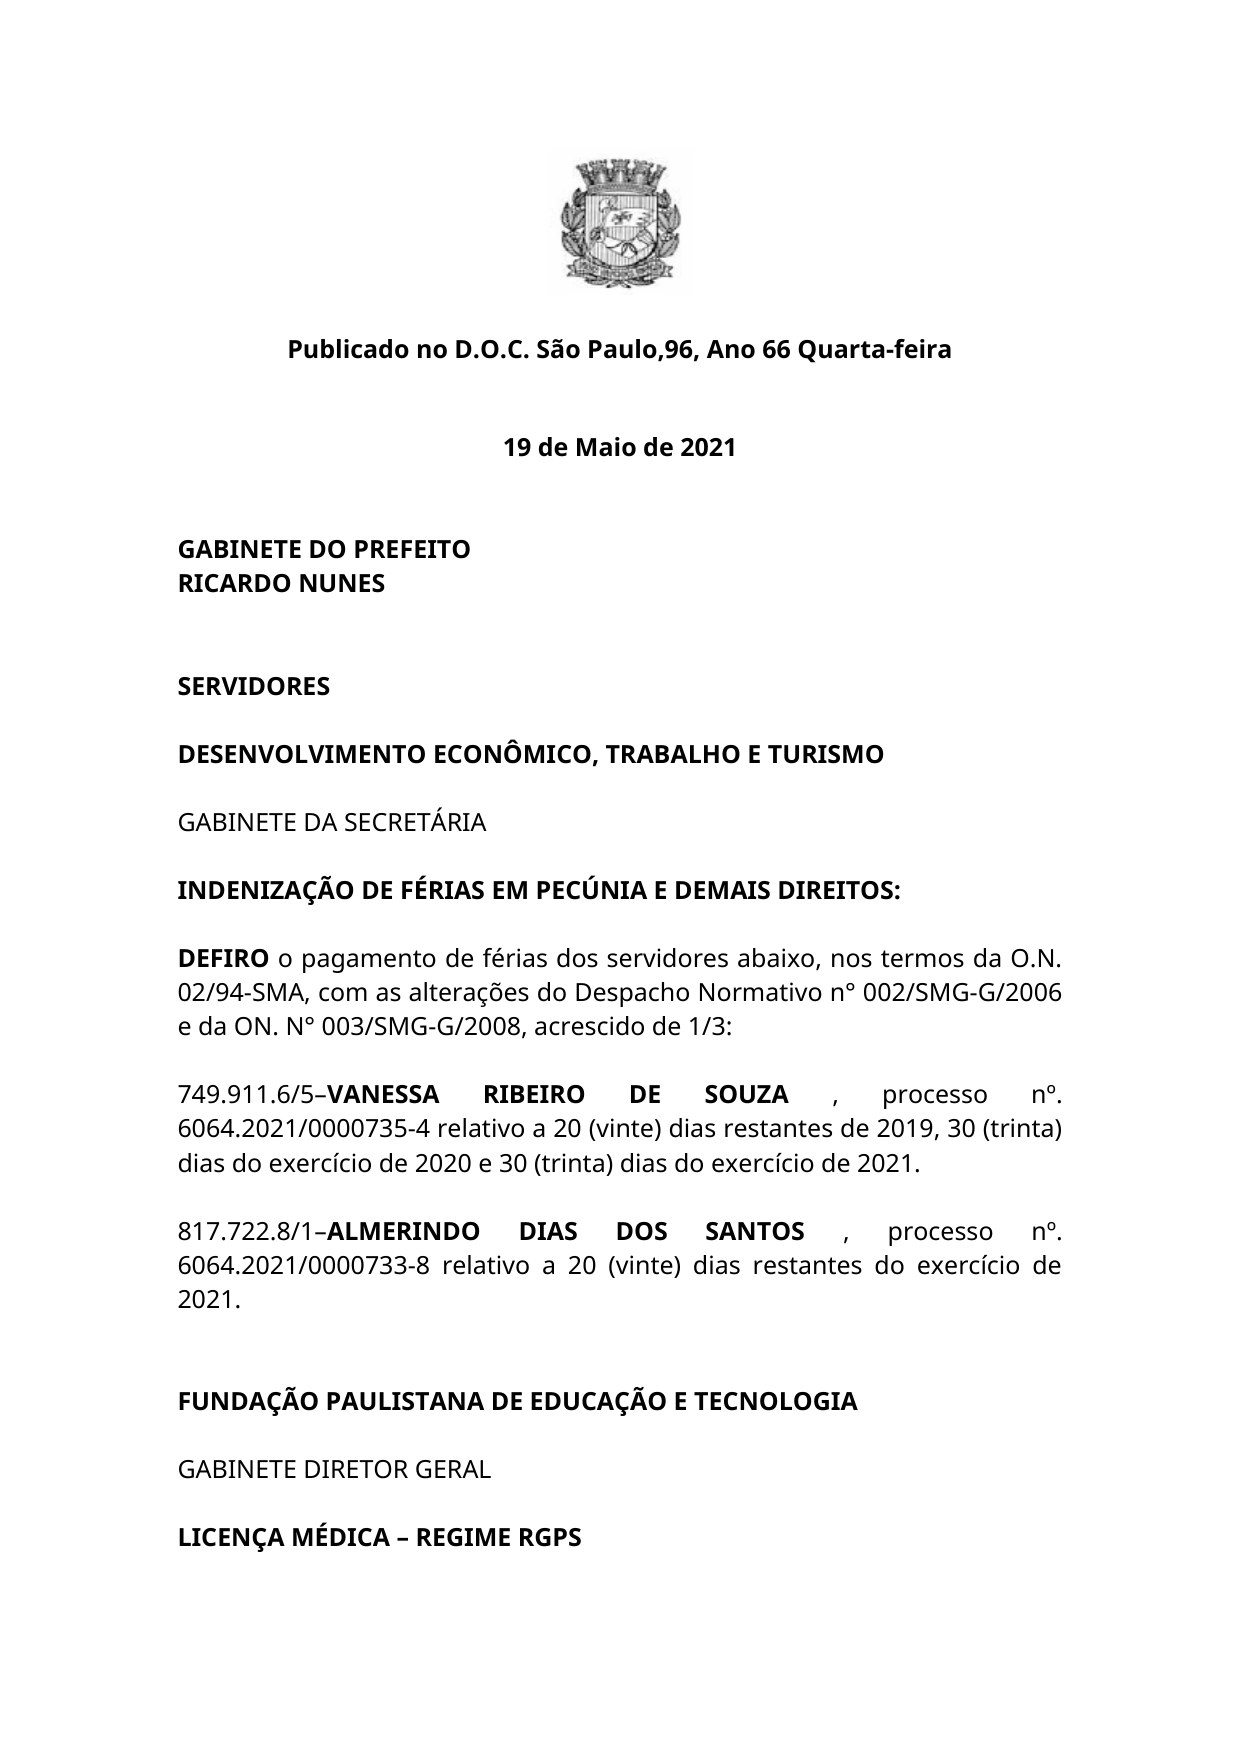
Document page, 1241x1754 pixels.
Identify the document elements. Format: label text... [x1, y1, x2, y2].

text INDENIZAÇÃO DE FÉRIAS EM PECÚNIA E DEMAIS DIREITOS: [177, 873, 1063, 907]
text LICENÇA MÉDICA – REGIME RGPS [177, 1520, 1063, 1554]
text DESENVOLVIMENTO ECONÔMICO, TRABALHO E TURISMO [177, 736, 1063, 771]
text SERVIDORES [177, 668, 1063, 702]
text GABINETE DA SECRETÁRIA [177, 804, 1063, 839]
text FUNDAÇÃO PAULISTANA DE EDUCAÇÃO E TECNOLOGIA [177, 1384, 1063, 1418]
text DEFIRO o pagamento de férias dos servidores abaixo, nos termos da O.N. 02/94-SMA, com as alterações do Despacho Normativo n° 002/SMG-G/2006 e da ON. N° 003/SMG-G/2008, acrescido de 1/3: [177, 941, 1063, 1043]
text 749.911.6/5–VANESSA RIBEIRO DE SOUZA , processo nº. 6064.2021/0000735-4 relativo a 20 (vinte) dias restantes de 2019, 30 (trinta) dias do exercício de 2020 e 30 (trinta) dias do exercício de 2021. [177, 1077, 1063, 1179]
text GABINETE DO PREFEITO [177, 532, 1063, 566]
text 817.722.8/1–ALMERINDO DIAS DOS SANTOS , processo nº. 6064.2021/0000733-8 relativo a 20 (vinte) dias restantes do exercício de 2021. [177, 1213, 1063, 1316]
text GABINETE DIRETOR GERAL [177, 1452, 1063, 1486]
text 19 de Maio de 2021 [177, 430, 1063, 464]
text RICARDO NUNES [177, 566, 1063, 600]
text Publicado no D.O.C. São Paulo,96, Ano 66 Quarta-feira [177, 332, 1063, 366]
picture [546, 147, 694, 295]
